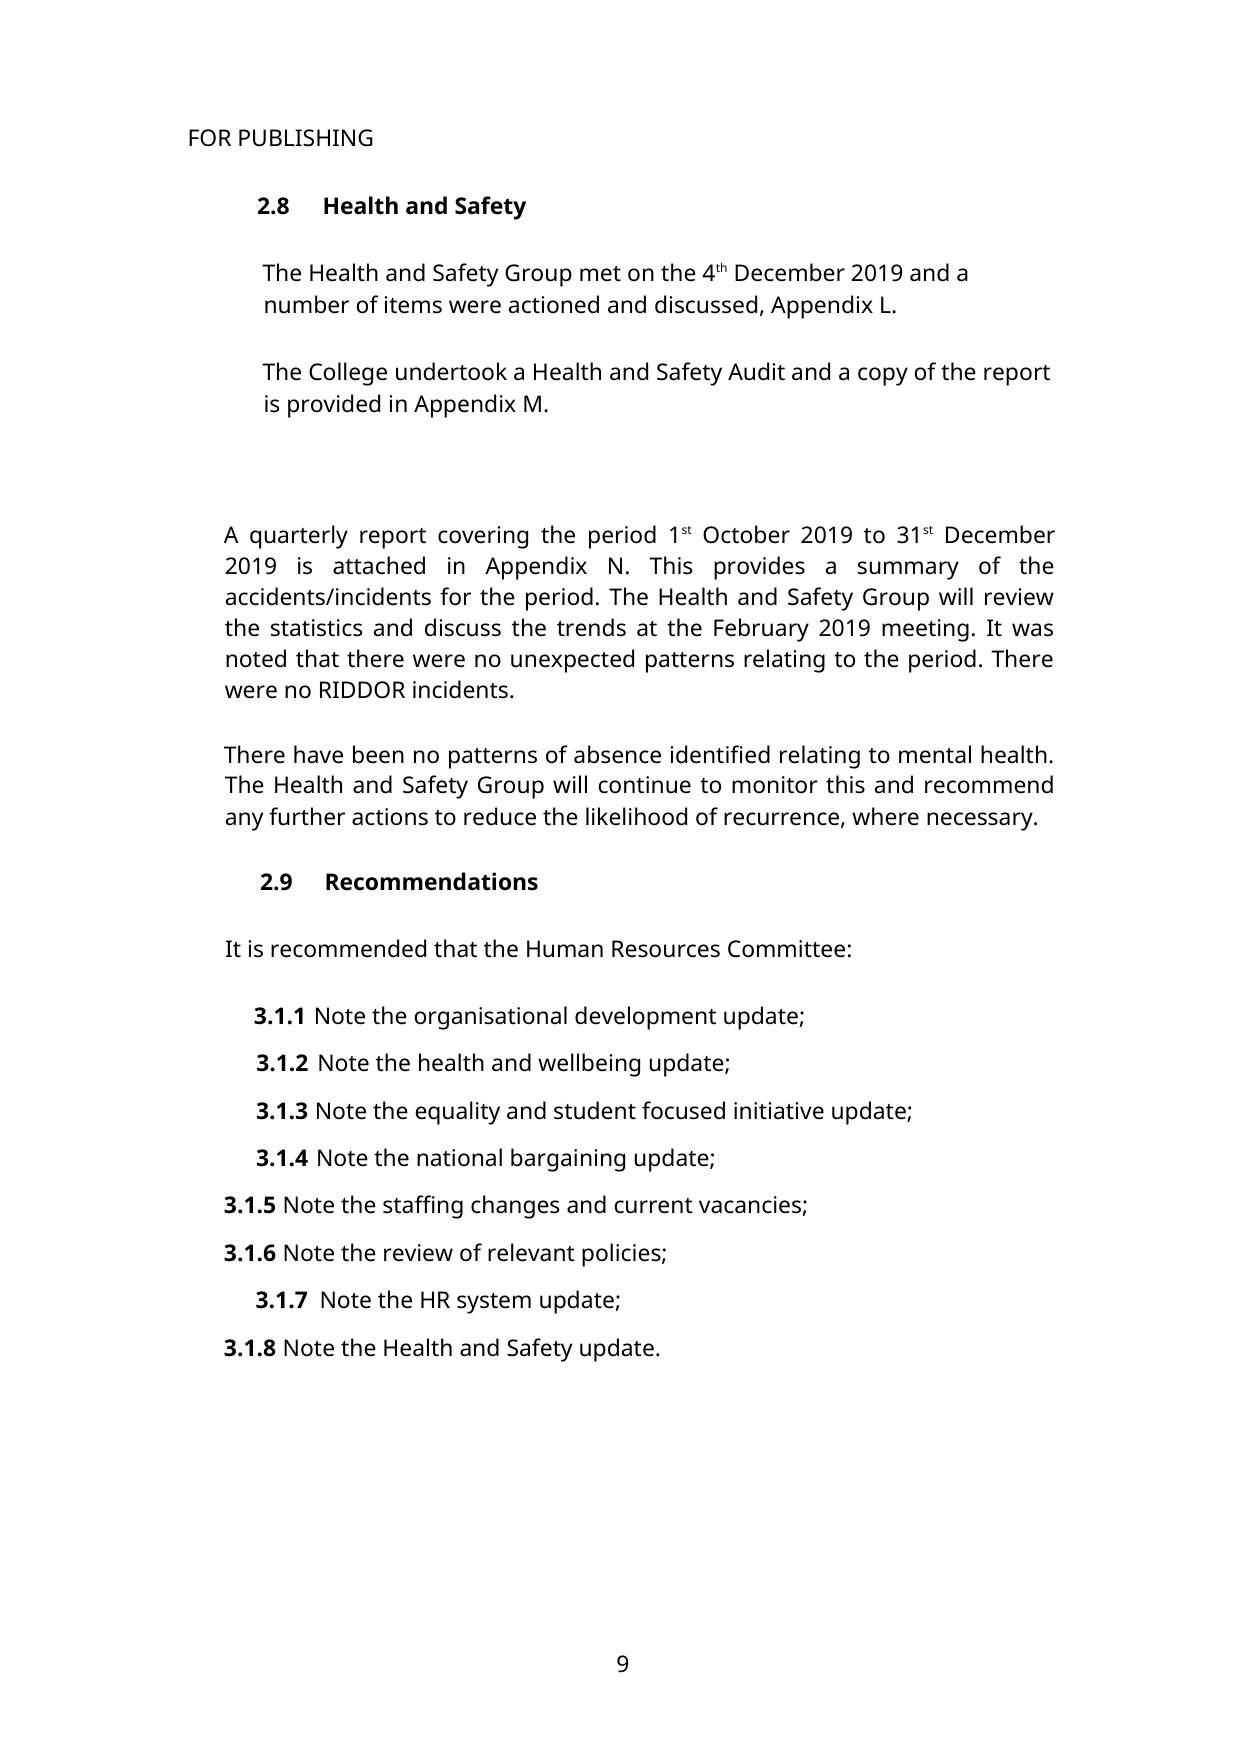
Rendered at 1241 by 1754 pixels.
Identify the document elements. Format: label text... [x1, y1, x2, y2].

text The Health and Safety Group met on the 4th December 2019 and a number of items were actioned and discussed, Appendix L. [262, 257, 1055, 321]
text 3.1.3 Note the equality and student focused initiative update; [187, 1094, 1059, 1126]
text 3.1.5 Note the staffing changes and current vacancies; [224, 1189, 1055, 1221]
text 3.1.4 Note the national bargaining update; [187, 1142, 1059, 1173]
text 3.1.2 Note the health and wellbeing update; [187, 1047, 1059, 1078]
subtitle 2.9 Recommendations [187, 866, 1059, 897]
text A quarterly report covering the period 1st October 2019 to 31st December 2019 is attached in Appendix N. This provides a summary of the accidents/incidents for the period. The Health and Safety Group will review the statistics and discuss the trends at the February 2019 meeting. It was noted that there were no unexpected patterns relating to the period. There were no RIDDOR incidents. [223, 519, 1055, 705]
text 3.1.1 Note the organisational development update; [187, 1000, 1059, 1031]
subtitle 2.8 Health and Safety [186, 189, 1059, 221]
text 3.1.6 Note the review of relevant policies; [224, 1237, 1055, 1268]
text It is recommended that the Human Resources Committee: [225, 933, 1055, 964]
text 3.1.7 Note the HR system update; [187, 1284, 1059, 1316]
text 3.1.8 Note the Health and Safety update. [224, 1332, 1055, 1363]
text The College undertook a Health and Safety Audit and a copy of the report is provided in Appendix M. [262, 356, 1055, 419]
text There have been no patterns of absence identified relating to mental health. The Health and Safety Group will continue to monitor this and recommend any further actions to reduce the likelihood of recurrence, where necessary. [223, 739, 1055, 832]
